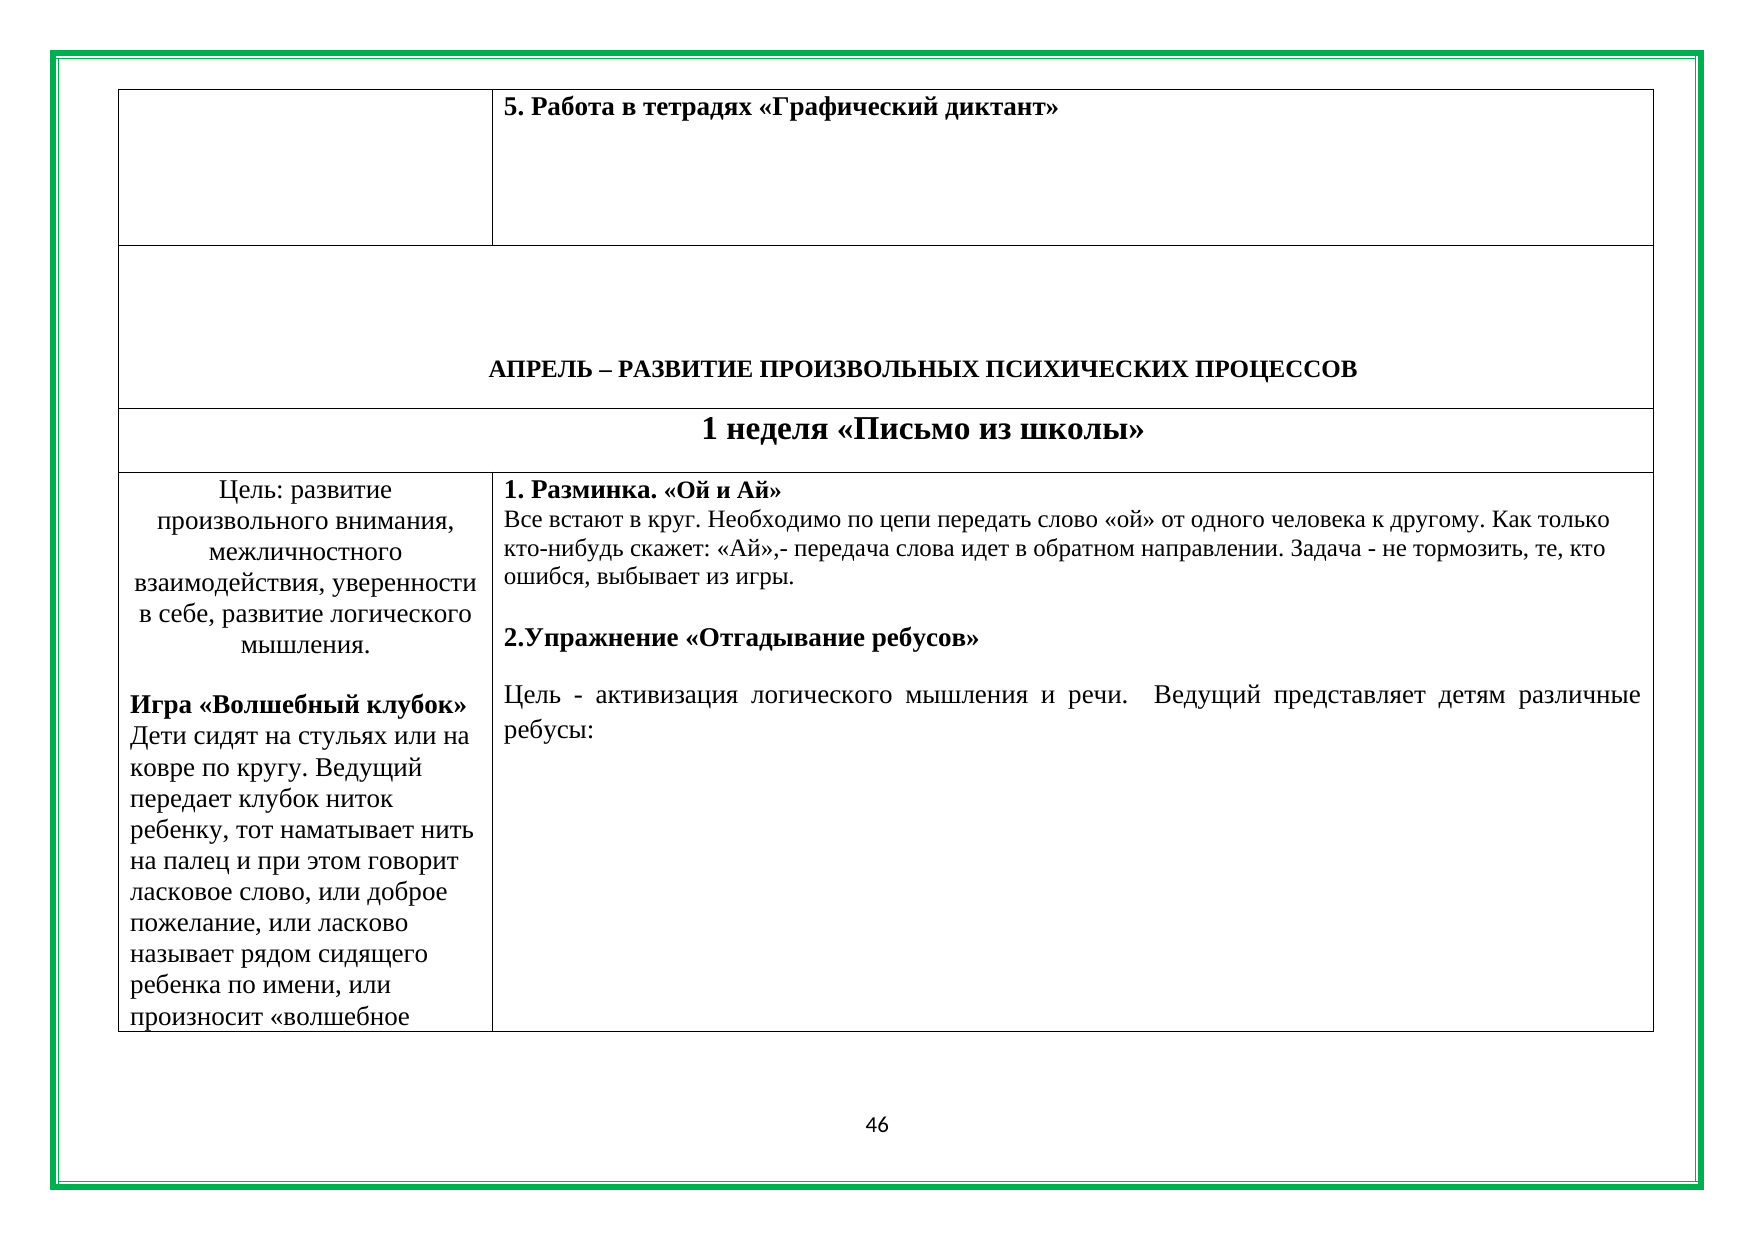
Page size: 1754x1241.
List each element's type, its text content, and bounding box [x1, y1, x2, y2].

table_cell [493, 90, 1653, 245]
table_cell АПРЕЛЬ – РАЗВИТИЕ ПРОИЗВОЛЬНЫХ ПСИХИЧЕСКИХ ПРОЦЕССОВ [119, 246, 1653, 408]
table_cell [493, 473, 1653, 1031]
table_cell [119, 473, 492, 1031]
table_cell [119, 90, 492, 245]
table_cell 1 неделя «Письмо из школы» [119, 409, 1653, 472]
